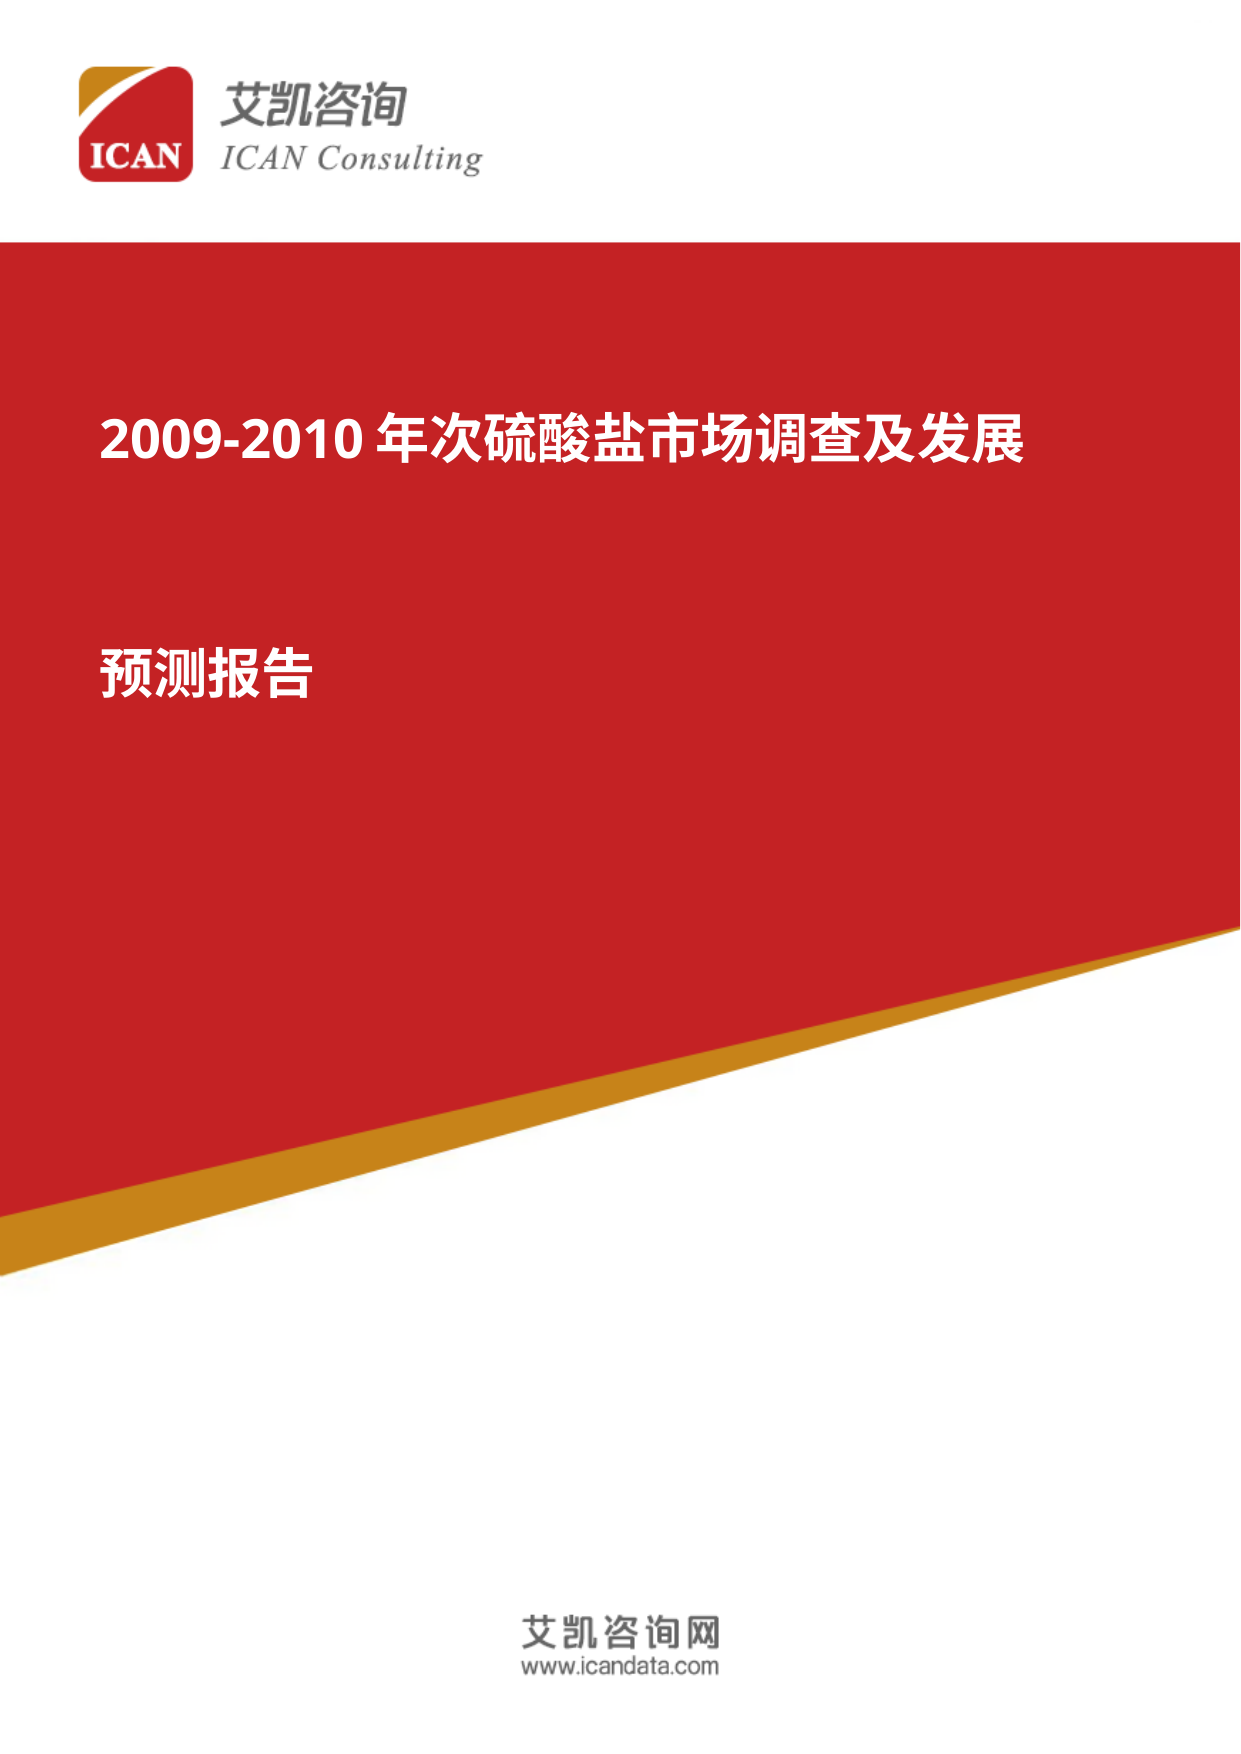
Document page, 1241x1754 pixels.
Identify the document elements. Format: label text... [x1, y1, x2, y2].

subtitle 2009-2010年次硫酸盐市场调查及发展预测报告 [99, 386, 1053, 718]
picture [0, 5, 1241, 1754]
